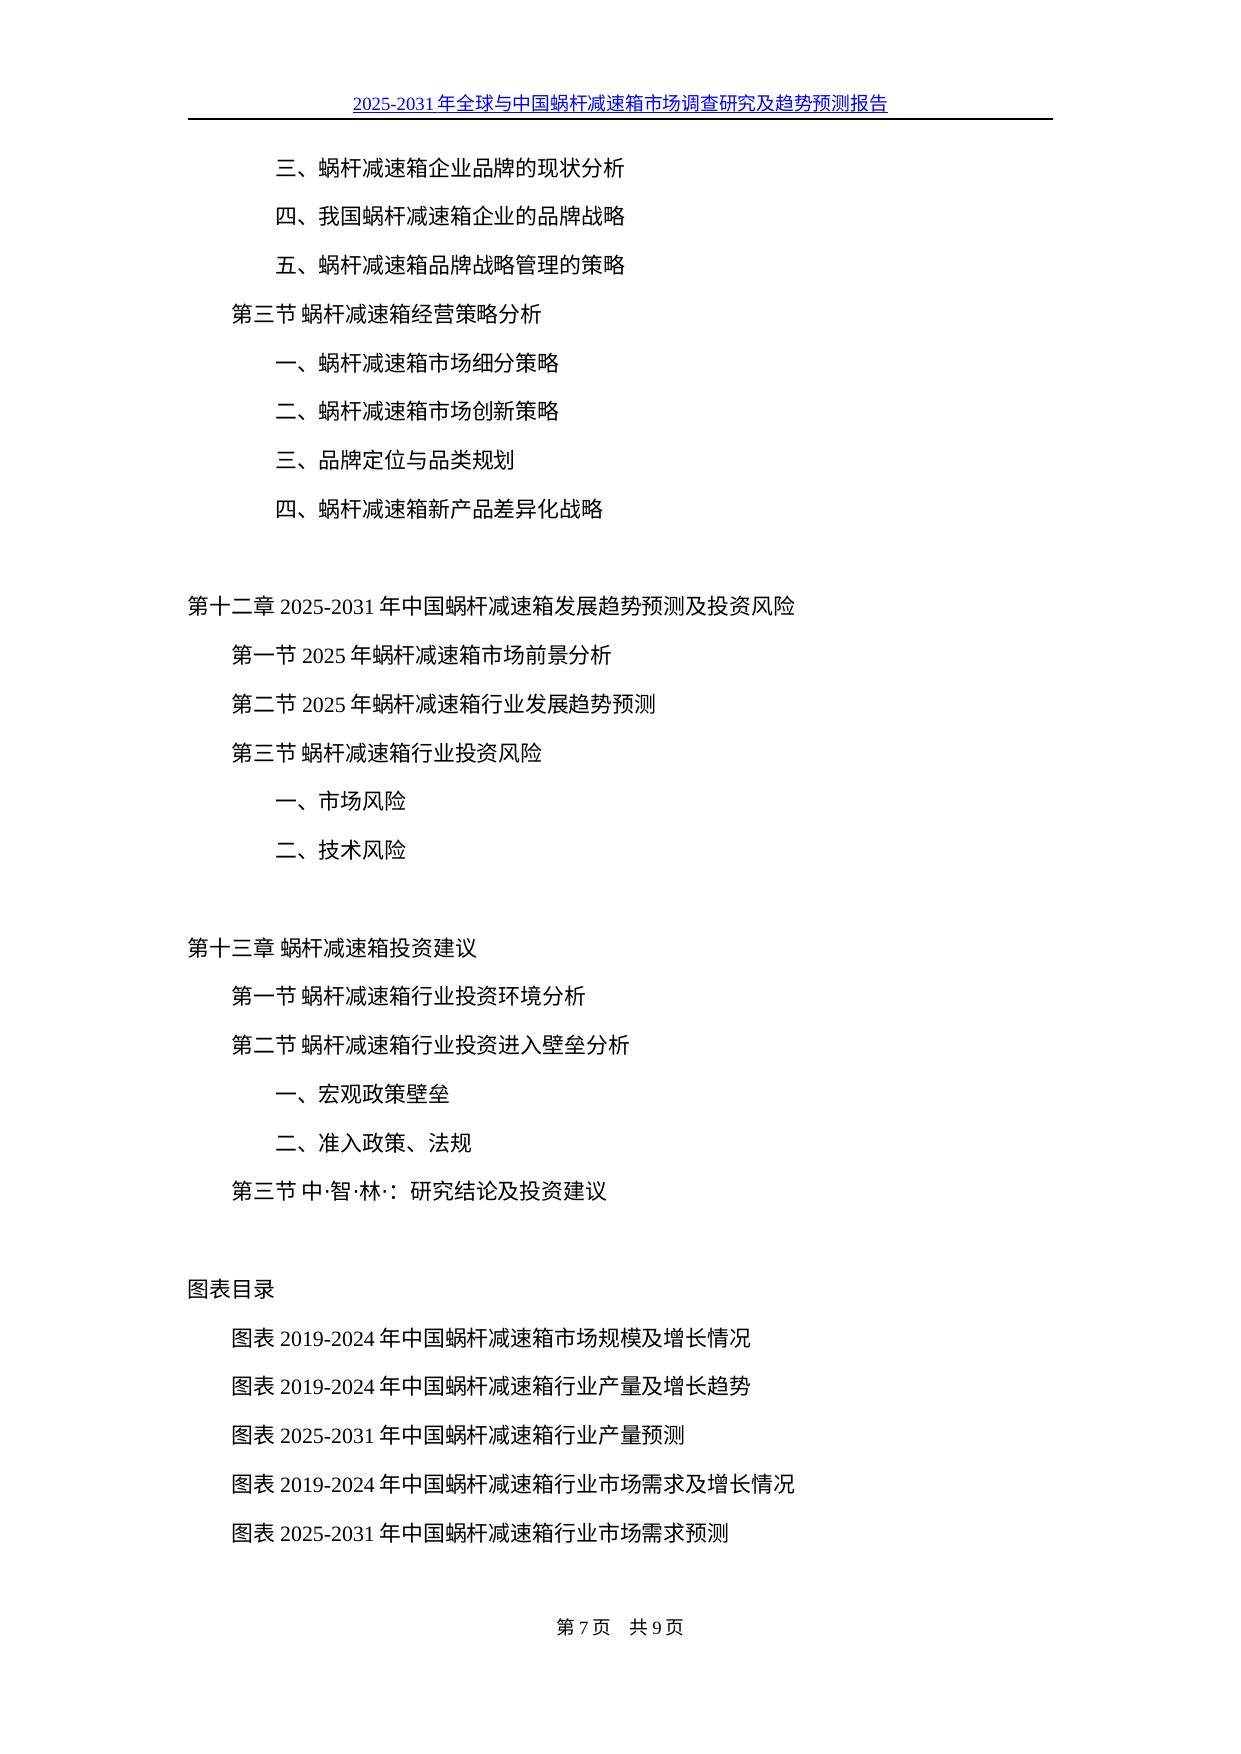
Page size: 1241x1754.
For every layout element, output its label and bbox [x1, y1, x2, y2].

text [187, 150, 1053, 1548]
